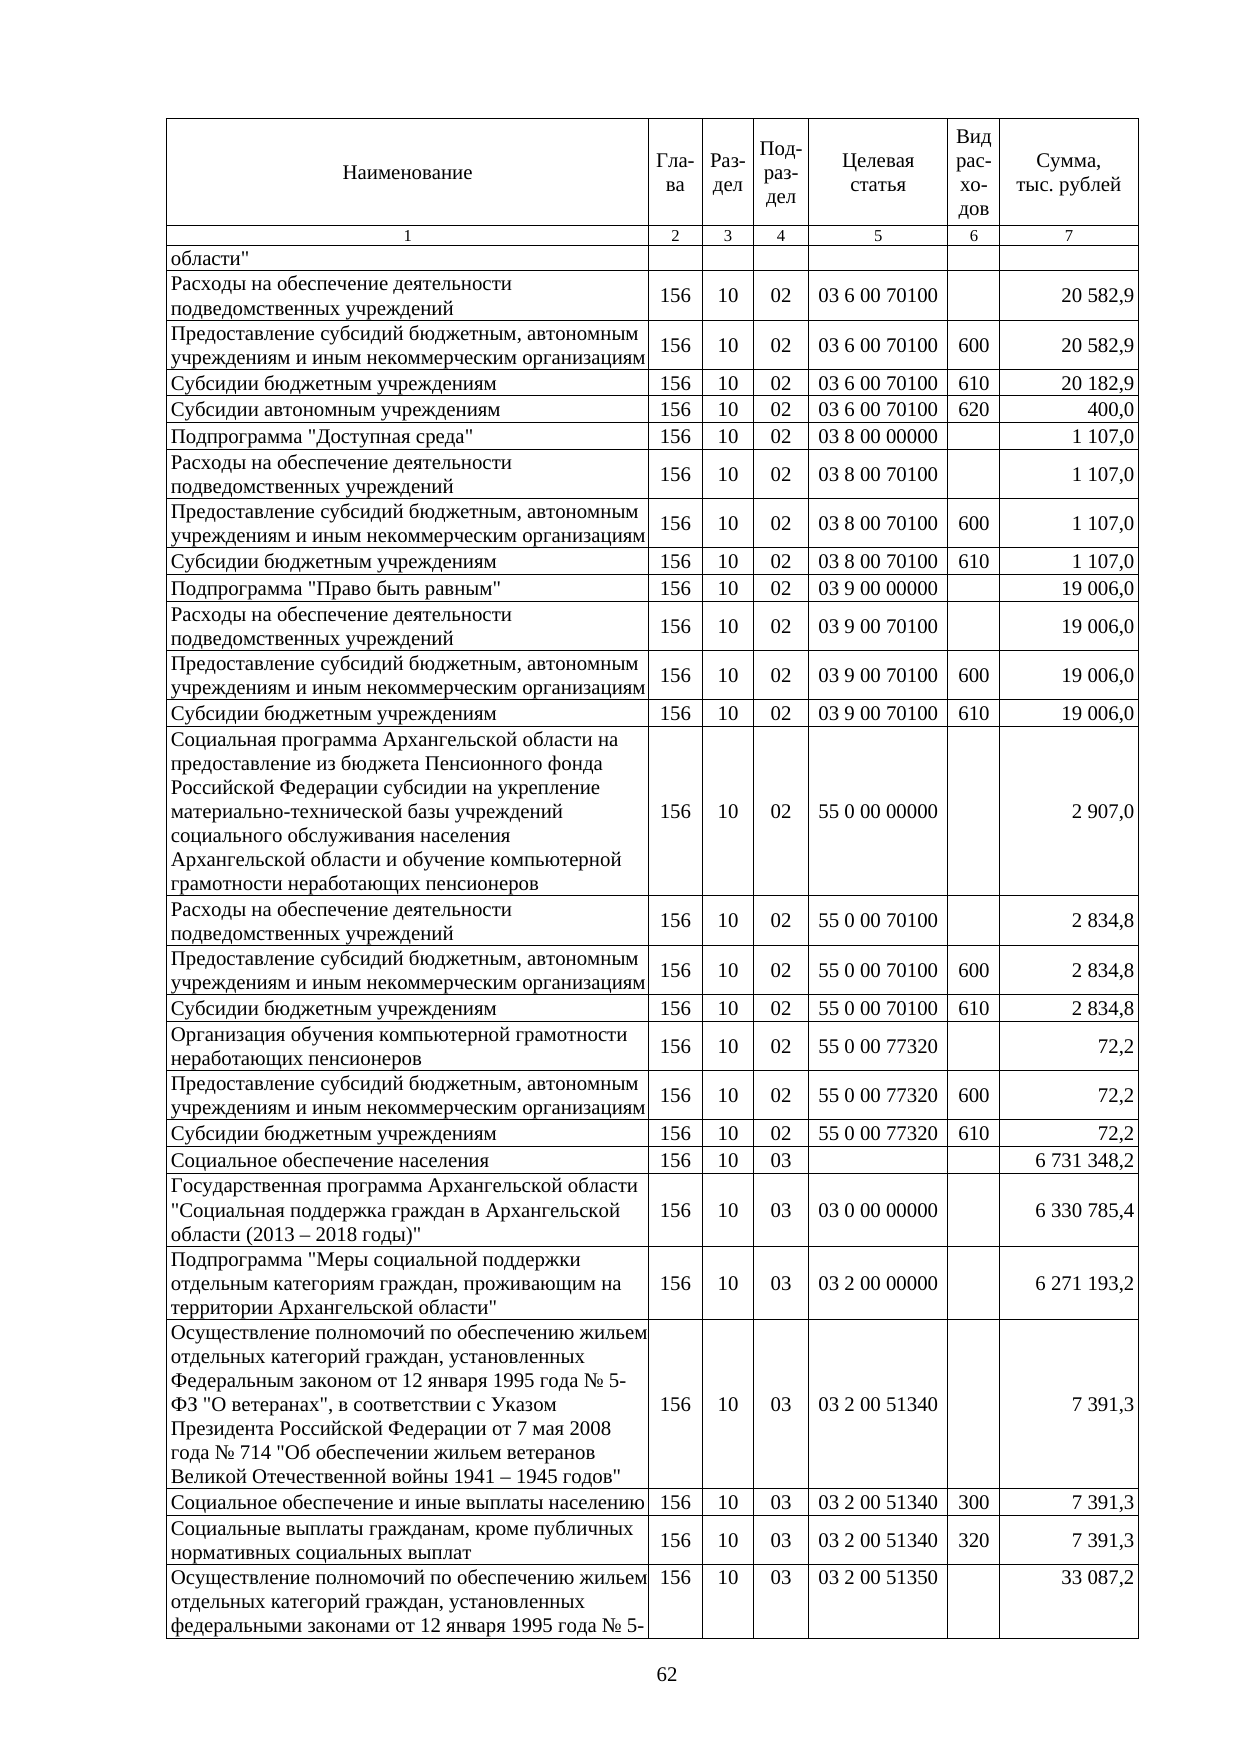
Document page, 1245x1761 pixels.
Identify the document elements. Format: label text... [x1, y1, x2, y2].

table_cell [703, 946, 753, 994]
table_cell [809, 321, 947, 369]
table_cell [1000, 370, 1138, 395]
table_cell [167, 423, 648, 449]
table_cell 1 [167, 226, 648, 245]
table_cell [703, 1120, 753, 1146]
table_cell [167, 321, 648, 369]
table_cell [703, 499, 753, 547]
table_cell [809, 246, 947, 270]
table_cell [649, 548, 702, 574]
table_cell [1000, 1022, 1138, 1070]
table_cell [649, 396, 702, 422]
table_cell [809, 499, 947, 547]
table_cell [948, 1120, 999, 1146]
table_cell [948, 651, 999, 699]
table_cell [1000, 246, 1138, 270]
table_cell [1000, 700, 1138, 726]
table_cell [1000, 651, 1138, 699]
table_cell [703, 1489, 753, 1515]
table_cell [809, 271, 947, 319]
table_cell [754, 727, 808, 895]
table_cell [1139, 225, 1161, 245]
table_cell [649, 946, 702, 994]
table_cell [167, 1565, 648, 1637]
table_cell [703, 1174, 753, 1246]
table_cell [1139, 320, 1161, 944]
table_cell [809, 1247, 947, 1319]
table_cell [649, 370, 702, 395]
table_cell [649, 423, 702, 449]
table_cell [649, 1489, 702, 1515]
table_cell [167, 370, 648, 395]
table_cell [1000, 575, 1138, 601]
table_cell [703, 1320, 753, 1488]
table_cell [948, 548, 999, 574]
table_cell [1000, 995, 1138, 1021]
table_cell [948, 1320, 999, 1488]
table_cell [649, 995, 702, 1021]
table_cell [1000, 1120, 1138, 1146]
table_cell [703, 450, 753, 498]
table_cell 6 [948, 226, 999, 245]
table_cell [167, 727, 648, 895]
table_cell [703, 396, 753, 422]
table_header Наименование [167, 119, 648, 225]
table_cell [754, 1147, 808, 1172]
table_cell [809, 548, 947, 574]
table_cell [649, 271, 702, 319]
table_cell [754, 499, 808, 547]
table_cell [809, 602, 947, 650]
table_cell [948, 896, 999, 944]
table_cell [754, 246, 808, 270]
table_header Вид рас- хо- дов [948, 119, 999, 225]
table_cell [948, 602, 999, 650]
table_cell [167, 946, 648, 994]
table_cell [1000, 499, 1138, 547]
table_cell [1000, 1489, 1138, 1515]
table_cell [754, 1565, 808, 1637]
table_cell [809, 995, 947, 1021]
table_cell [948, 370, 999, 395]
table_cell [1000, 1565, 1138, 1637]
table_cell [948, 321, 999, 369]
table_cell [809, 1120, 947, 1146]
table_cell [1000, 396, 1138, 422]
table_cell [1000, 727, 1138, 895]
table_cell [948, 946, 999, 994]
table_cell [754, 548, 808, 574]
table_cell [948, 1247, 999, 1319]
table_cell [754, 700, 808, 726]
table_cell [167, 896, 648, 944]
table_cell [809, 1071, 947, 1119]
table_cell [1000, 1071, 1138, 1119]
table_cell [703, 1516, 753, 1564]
table_cell 4 [754, 226, 808, 245]
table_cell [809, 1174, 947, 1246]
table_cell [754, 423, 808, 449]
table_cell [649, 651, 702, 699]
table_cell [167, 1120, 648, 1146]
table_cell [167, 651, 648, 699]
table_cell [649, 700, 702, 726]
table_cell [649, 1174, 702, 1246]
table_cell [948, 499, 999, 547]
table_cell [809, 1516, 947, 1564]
table_cell 2 [649, 226, 702, 245]
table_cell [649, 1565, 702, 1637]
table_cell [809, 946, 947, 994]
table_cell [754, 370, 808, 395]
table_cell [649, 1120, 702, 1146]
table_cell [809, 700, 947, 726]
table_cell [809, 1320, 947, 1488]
table_cell 5 [809, 226, 947, 245]
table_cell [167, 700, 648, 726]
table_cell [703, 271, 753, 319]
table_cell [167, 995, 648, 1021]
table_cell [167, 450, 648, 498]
table_header Раз- дел [703, 119, 753, 225]
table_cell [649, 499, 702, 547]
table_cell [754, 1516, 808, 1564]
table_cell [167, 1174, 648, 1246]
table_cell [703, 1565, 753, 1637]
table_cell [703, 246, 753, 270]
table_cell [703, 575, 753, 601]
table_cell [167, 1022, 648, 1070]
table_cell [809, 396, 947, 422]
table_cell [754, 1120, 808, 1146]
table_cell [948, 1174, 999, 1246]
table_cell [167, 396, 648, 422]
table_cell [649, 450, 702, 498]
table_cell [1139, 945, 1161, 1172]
table_header Сумма, тыс. рублей [1000, 119, 1138, 225]
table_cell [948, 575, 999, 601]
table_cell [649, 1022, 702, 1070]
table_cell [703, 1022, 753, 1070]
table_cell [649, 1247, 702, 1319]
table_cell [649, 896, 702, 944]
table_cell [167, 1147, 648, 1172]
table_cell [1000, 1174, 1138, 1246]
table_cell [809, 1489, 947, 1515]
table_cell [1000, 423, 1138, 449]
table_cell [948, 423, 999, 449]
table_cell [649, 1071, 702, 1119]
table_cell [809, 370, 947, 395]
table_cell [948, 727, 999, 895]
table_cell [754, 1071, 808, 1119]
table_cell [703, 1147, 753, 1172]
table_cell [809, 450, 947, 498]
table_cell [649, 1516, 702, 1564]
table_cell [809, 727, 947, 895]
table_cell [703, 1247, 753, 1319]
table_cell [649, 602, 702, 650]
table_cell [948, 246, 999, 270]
table_header [1139, 118, 1161, 225]
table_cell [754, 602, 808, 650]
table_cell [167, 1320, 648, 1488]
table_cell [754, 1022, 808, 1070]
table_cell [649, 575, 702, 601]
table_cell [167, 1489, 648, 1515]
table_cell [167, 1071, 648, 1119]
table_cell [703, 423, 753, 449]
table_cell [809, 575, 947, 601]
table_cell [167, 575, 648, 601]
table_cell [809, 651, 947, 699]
table_header Под- раз- дел [754, 119, 808, 225]
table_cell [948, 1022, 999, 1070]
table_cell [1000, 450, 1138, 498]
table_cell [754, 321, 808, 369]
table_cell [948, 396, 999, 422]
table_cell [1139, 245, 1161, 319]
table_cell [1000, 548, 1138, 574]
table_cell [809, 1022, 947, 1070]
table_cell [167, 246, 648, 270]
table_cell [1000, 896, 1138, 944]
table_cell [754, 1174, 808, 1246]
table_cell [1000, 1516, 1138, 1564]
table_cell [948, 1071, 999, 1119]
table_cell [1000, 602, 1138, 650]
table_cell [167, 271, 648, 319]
table_cell 7 [1000, 226, 1138, 245]
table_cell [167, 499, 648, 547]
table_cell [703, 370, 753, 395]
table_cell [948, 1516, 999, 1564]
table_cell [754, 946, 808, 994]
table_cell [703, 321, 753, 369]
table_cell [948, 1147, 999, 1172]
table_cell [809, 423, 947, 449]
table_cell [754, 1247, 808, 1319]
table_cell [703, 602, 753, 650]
table_header Гла- ва [649, 119, 702, 225]
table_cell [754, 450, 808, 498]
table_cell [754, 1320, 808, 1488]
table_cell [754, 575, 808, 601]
table_header Целевая статья [809, 119, 947, 225]
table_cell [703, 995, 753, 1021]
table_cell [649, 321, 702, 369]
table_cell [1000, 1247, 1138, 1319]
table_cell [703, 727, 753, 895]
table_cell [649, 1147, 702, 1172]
table_cell 3 [703, 226, 753, 245]
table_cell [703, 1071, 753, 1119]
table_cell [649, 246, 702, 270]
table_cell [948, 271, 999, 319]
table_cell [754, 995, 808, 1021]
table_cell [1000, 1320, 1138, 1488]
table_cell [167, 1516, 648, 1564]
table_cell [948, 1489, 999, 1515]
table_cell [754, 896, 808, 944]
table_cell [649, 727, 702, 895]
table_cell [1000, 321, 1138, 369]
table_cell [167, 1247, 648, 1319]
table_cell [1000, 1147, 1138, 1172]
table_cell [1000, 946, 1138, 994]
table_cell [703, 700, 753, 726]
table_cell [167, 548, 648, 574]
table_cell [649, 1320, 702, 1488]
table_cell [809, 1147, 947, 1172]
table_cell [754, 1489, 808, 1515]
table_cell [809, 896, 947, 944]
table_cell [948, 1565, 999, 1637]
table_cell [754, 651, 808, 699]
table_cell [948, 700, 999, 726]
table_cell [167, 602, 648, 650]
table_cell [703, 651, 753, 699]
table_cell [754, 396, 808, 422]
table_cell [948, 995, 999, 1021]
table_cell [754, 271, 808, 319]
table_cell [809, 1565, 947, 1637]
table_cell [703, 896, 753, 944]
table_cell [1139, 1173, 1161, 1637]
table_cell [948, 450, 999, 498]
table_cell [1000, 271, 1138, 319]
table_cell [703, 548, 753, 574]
